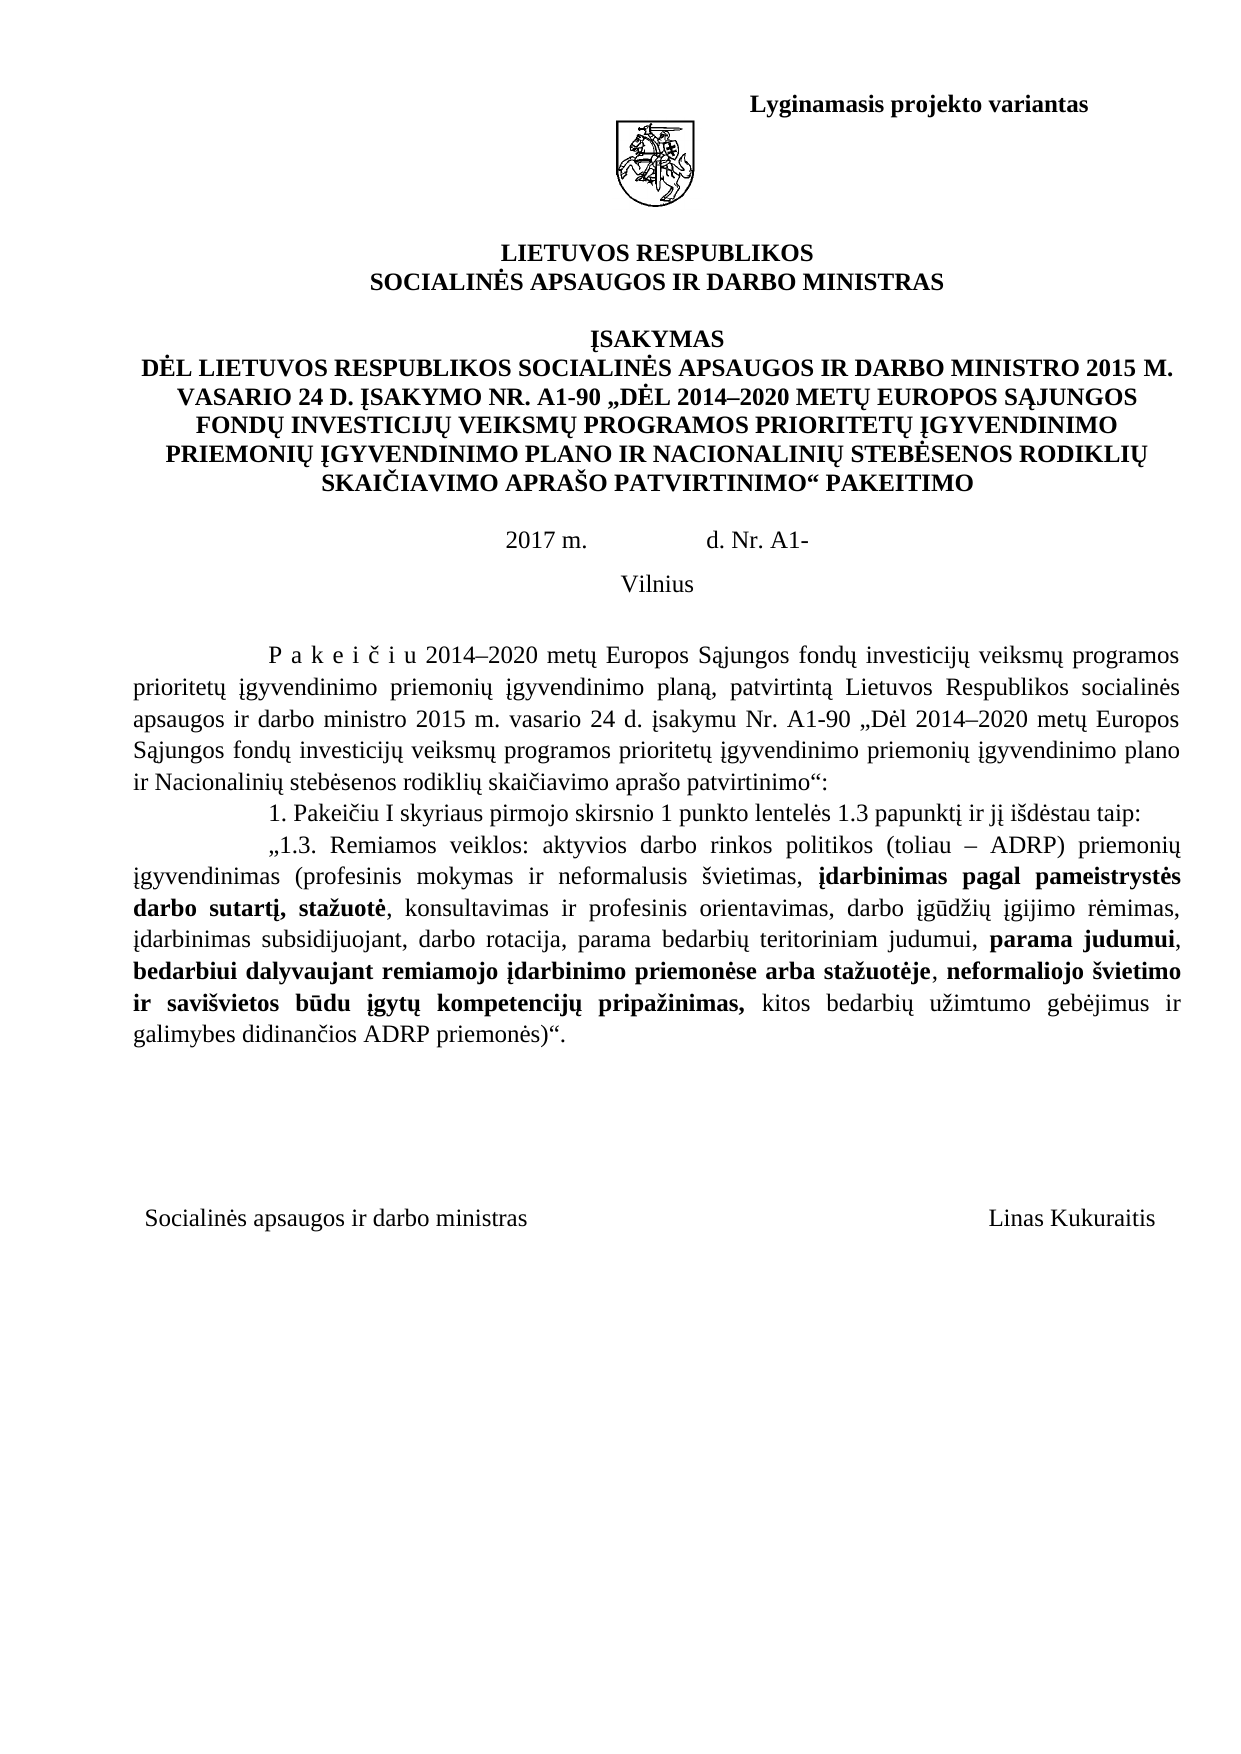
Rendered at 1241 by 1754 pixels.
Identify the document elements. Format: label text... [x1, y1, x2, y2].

text 2017 m. d. Nr. A1- [133, 526, 1181, 554]
table_header Lyginamasis projekto variantas [738, 89, 1137, 117]
text LIETUVOS RESPUBLIKOS [133, 238, 1181, 267]
text „1.3. Remiamos veiklos: aktyvios darbo rinkos politikos (toliau – ADRP) priemonių įgyvendinimas (profesinis mokymas ir neformalusis švietimas, įdarbinimas pagal pameistrystės darbo sutartį, stažuotė, konsultavimas ir profesinis orientavimas, darbo įgūdžių įgijimo rėmimas, įdarbinimas subsidijuojant, darbo rotacija, parama bedarbių teritoriniam judumui, parama judumui, bedarbiui dalyvaujant remiamojo įdarbinimo priemonėse arba stažuotėje, neformaliojo švietimo ir savišvietos būdu įgytų kompetencijų pripažinimas, kitos bedarbių užimtumo gebėjimus ir galimybes didinančios ADRP priemonės)“. [133, 830, 1181, 1048]
text 1. Pakeičiu I skyriaus pirmojo skirsnio 1 punkto lentelės 1.3 papunktį ir jį išdėstau taip: [133, 798, 1181, 827]
table_header Socialinės apsaugos ir darbo ministras [133, 1203, 738, 1232]
text P a k e i č i u 2014–2020 metų Europos Sąjungos fondų investicijų veiksmų programos prioritetų įgyvendinimo priemonių įgyvendinimo planą, patvirtintą Lietuvos Respublikos socialinės apsaugos ir darbo ministro 2015 m. vasario 24 d. įsakymu Nr. A1-90 „Dėl 2014–2020 metų Europos Sąjungos fondų investicijų veiksmų programos prioritetų įgyvendinimo priemonių įgyvendinimo plano ir Nacionalinių stebėsenos rodiklių skaičiavimo aprašo patvirtinimo“: [133, 641, 1181, 796]
table_header Linas Kukuraitis [738, 1203, 1167, 1232]
text ĮSAKYMAS [133, 324, 1181, 353]
text DĖL LIETUVOS RESPUBLIKOS SOCIALINĖS APSAUGOS IR DARBO MINISTRO 2015 M. VASARIO 24 D. ĮSAKYMO NR. A1-90 „DĖL 2014–2020 METŲ EUROPOS SĄJUNGOS FONDŲ INVESTICIJŲ VEIKSMŲ PROGRAMOS PRIORITETŲ ĮGYVENDINIMO PRIEMONIŲ ĮGYVENDINIMO PLANO IR NACIONALINIŲ STEBĖSENOS RODIKLIŲ SKAIČIAVIMO APRAŠO PATVIRTINIMO“ PAKEITIMO [133, 353, 1181, 497]
text SOCIALINĖS APSAUGOS IR DARBO MINISTRAS [133, 267, 1181, 296]
text Vilnius [133, 569, 1181, 597]
picture [611, 117, 703, 210]
